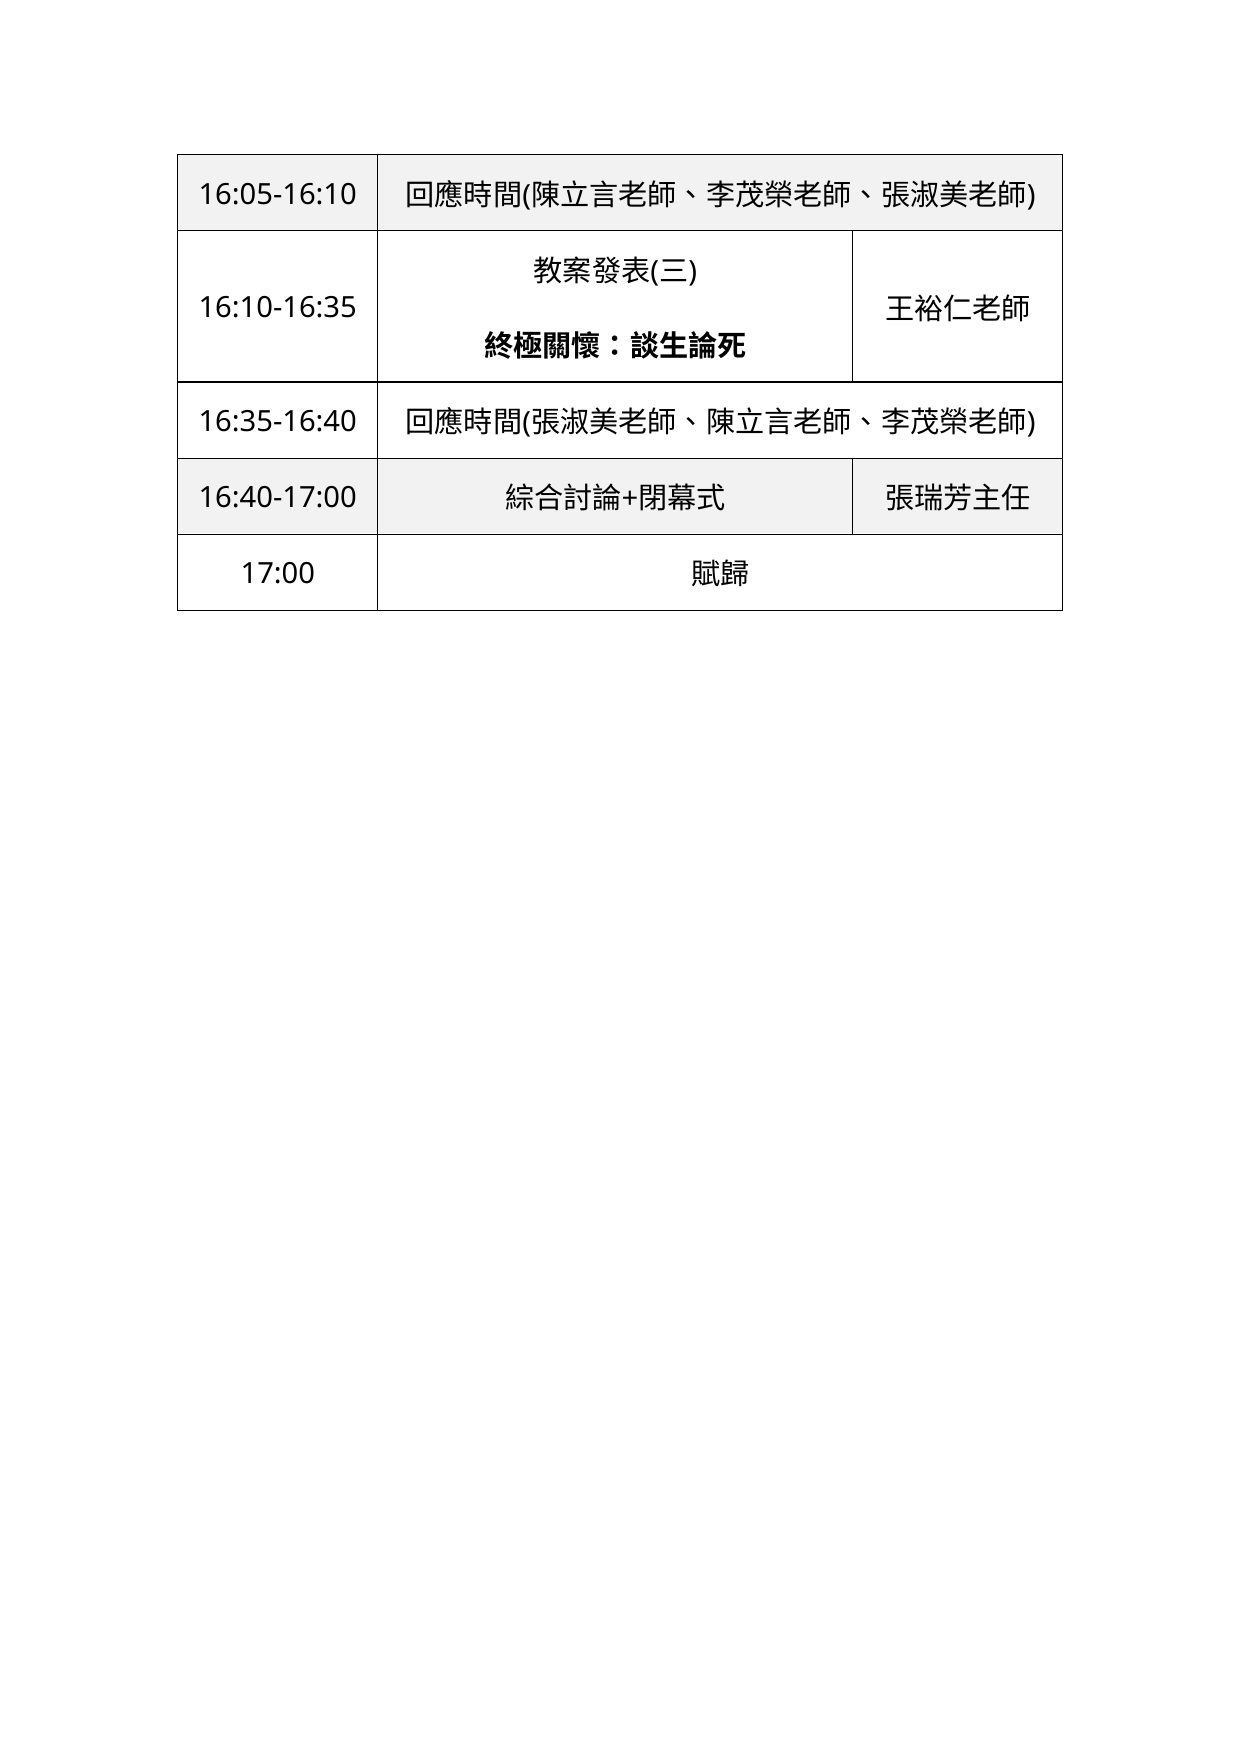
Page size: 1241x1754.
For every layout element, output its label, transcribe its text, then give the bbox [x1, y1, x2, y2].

table_cell 16:05-16:10 [178, 155, 377, 230]
table_cell 回應時間(張淑美老師、陳立言老師、李茂榮老師) [378, 383, 1062, 457]
table_cell 16:10-16:35 [178, 231, 377, 381]
table_cell 綜合討論+閉幕式 [378, 459, 852, 533]
table_cell 16:40-17:00 [178, 459, 377, 533]
table_cell 16:35-16:40 [178, 383, 377, 457]
table_cell 賦歸 [378, 535, 1062, 609]
table_cell 張瑞芳主任 [853, 459, 1062, 533]
table_cell 回應時間(陳立言老師、李茂榮老師、張淑美老師) [378, 155, 1062, 230]
table_cell 17:00 [178, 535, 377, 609]
table_cell 王裕仁老師 [853, 231, 1062, 381]
table_cell 教案發表(三) 終極關懷：談生論死 [378, 231, 852, 381]
